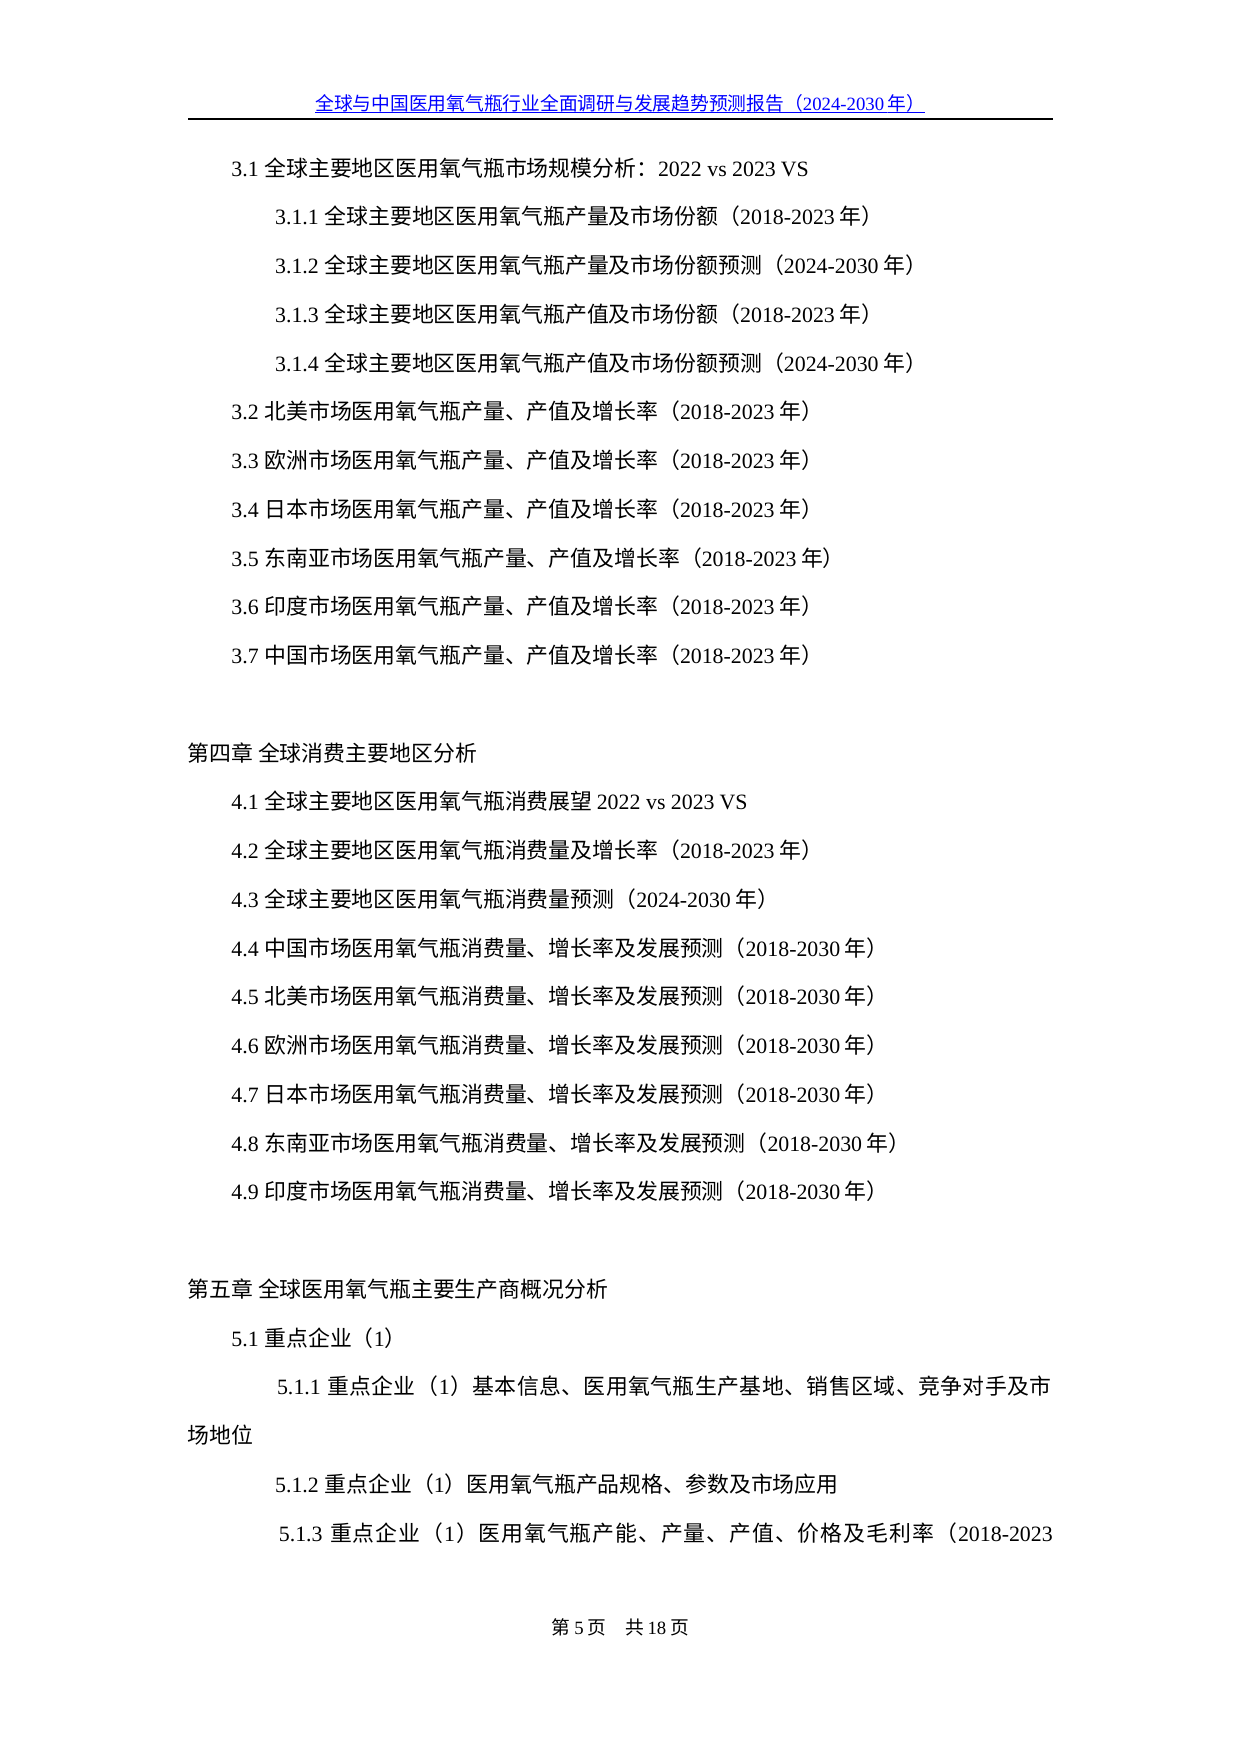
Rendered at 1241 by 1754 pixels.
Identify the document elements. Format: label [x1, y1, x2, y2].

text [187, 150, 1053, 1548]
